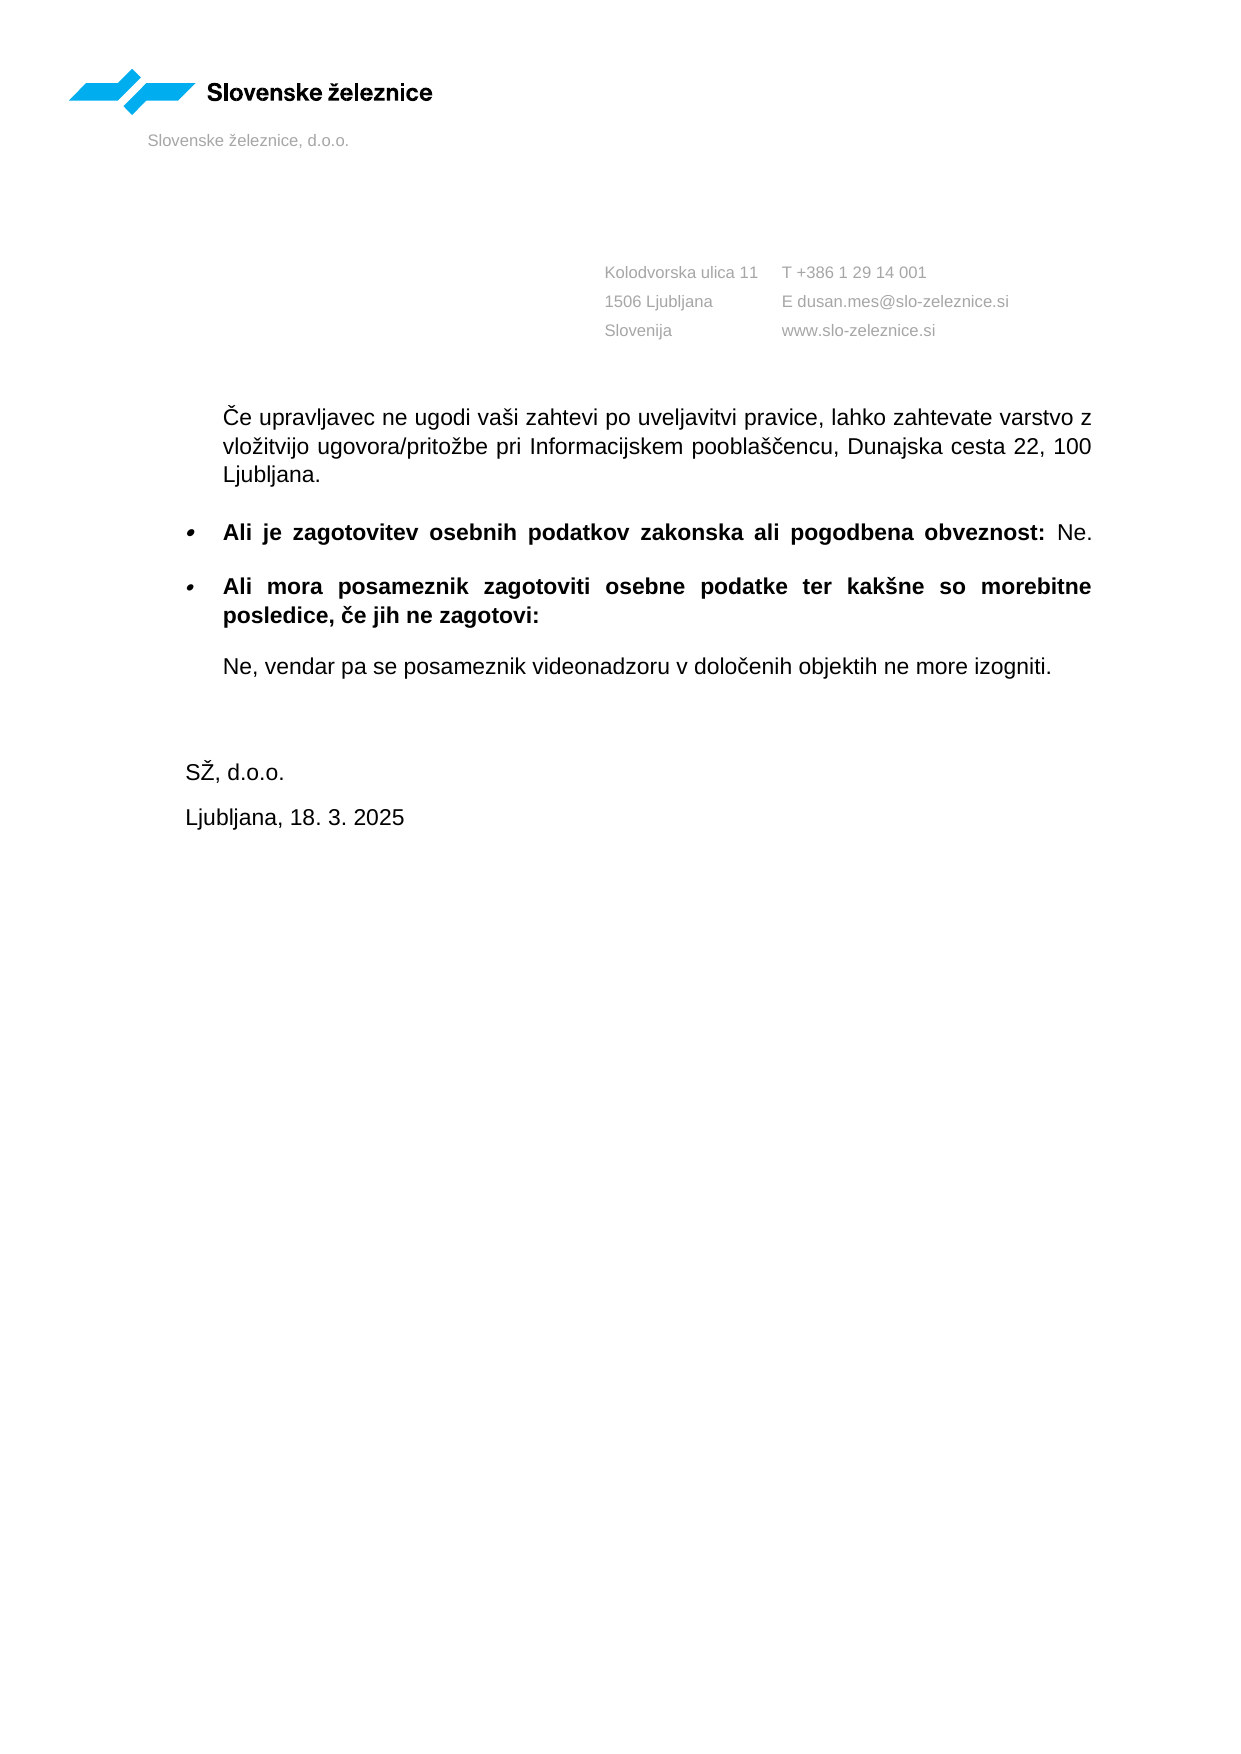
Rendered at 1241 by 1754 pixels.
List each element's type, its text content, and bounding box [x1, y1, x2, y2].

list Ali je zagotovitev osebnih podatkov zakonska ali pogodbena obveznost: Ne. [185, 519, 1092, 573]
list Ne, vendar pa se posameznik videonadzoru v določenih objektih ne more izogniti. [223, 653, 1092, 679]
text SŽ, d.o.o. [185, 758, 1092, 785]
list Če upravljavec ne ugodi vaši zahtevi po uveljavitvi pravice, lahko zahtevate varstvo z vložitvijo ugovora/pritožbe pri Informacijskem pooblaščencu, Dunajska cesta 22, 100 Ljubljana. [223, 404, 1092, 487]
list Ali mora posameznik zagotoviti osebne podatke ter kakšne so morebitne posledice, če jih ne zagotovi: [185, 573, 1092, 628]
text Ljubljana, 18. 3. 2025 [185, 804, 1092, 830]
